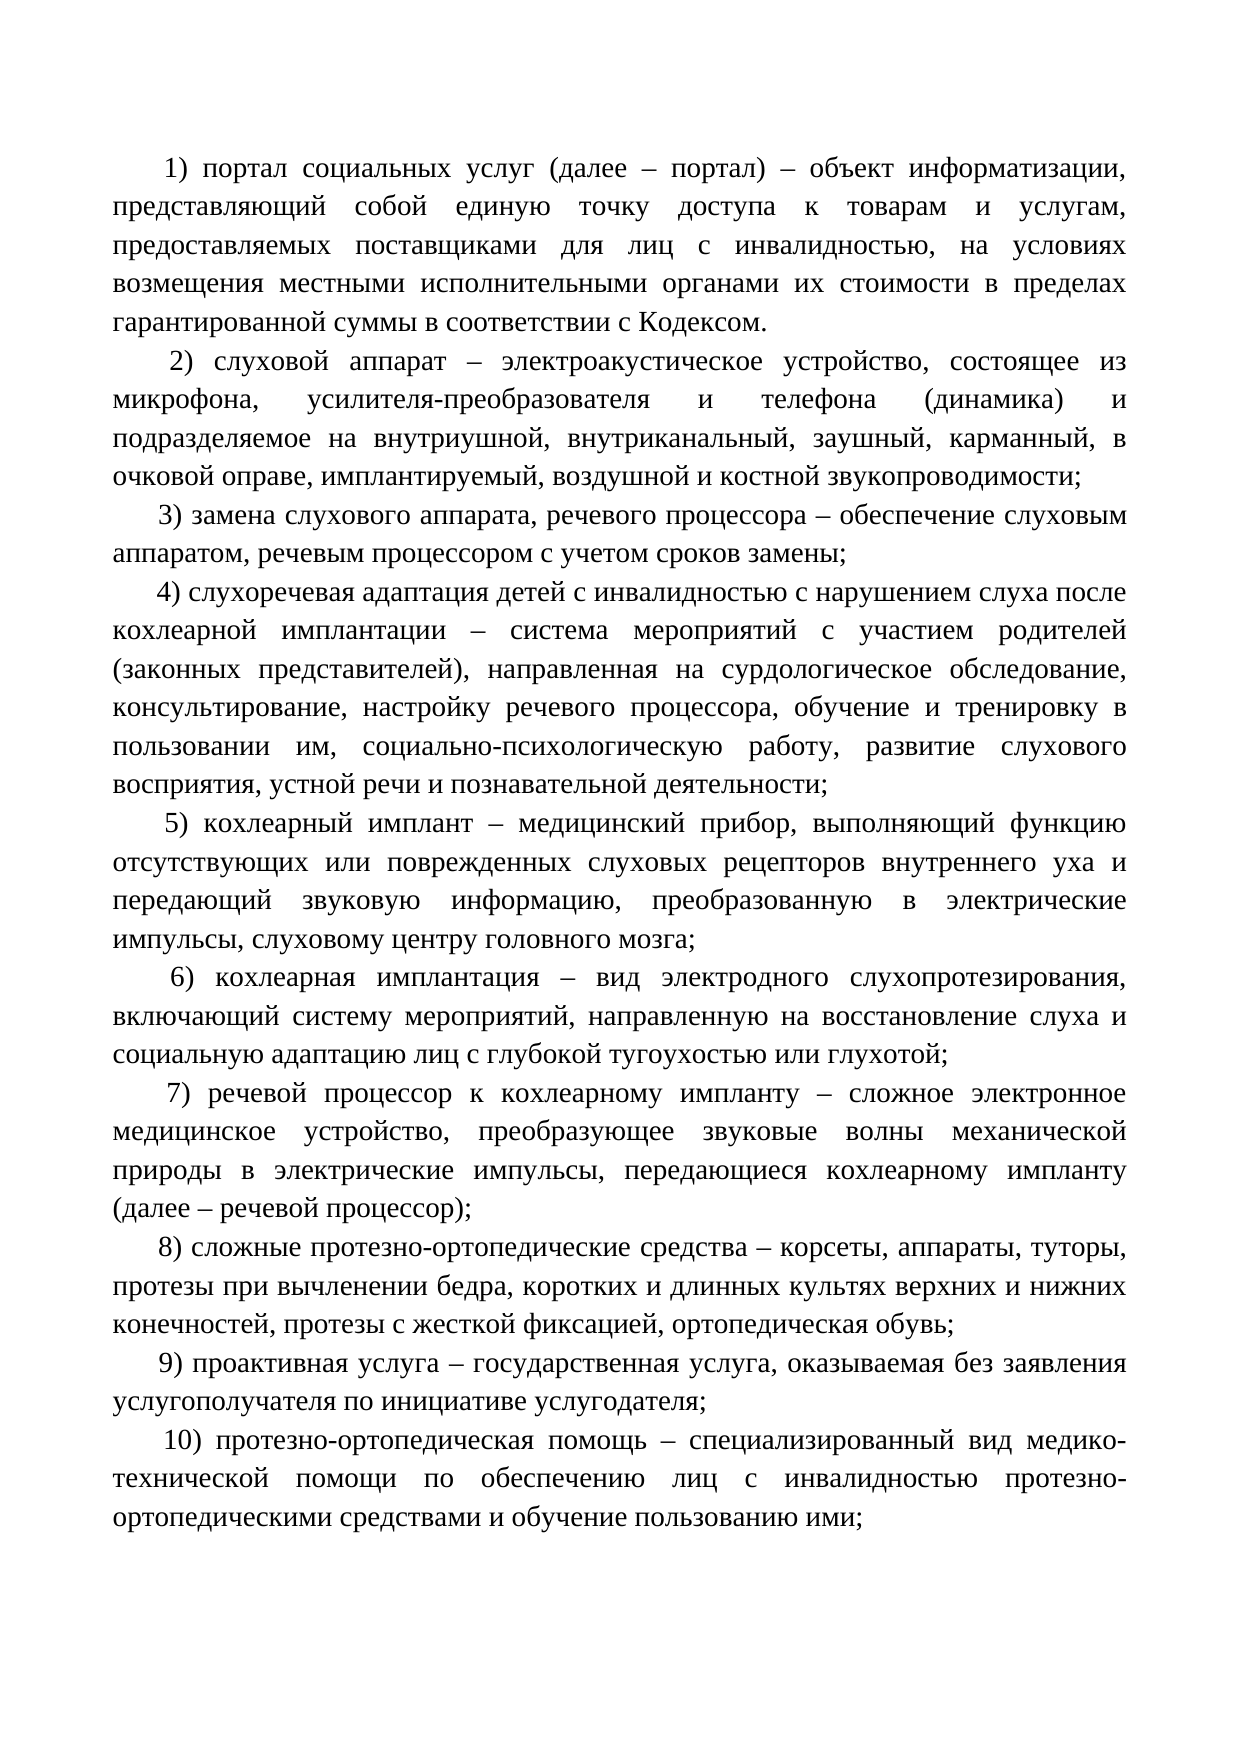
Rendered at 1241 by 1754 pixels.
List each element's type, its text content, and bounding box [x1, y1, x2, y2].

text 7) речевой процессор к кохлеарному импланту – сложное электронное медицинское устройство, преобразующее звуковые волны механической природы в электрические импульсы, передающиеся кохлеарному импланту (далее – речевой процессор); [112, 1075, 1128, 1224]
text 1) портал социальных услуг (далее – портал) – объект информатизации, представляющий собой единую точку доступа к товарам и услугам, предоставляемых поставщиками для лиц с инвалидностью, на условиях возмещения местными исполнительными органами их стоимости в пределах гарантированной суммы в соответствии с Кодексом. [112, 150, 1128, 338]
text 6) кохлеарная имплантация – вид электродного слухопротезирования, включающий систему мероприятий, направленную на восстановление слуха и социальную адаптацию лиц с глубокой тугоухостью или глухотой; [112, 959, 1128, 1070]
text 4) слухоречевая адаптация детей c инвалидностью с нарушением слуха после кохлеарной имплантации – система мероприятий с участием родителей (законных представителей), направленная на сурдологическое обследование, консультирование, настройку речевого процессора, обучение и тренировку в пользовании им, социально-психологическую работу, развитие слухового восприятия, устной речи и познавательной деятельности; [112, 574, 1128, 800]
text 10) протезно-ортопедическая помощь – специализированный вид медико-технической помощи по обеспечению лиц с инвалидностью протезно-ортопедическими средствами и обучение пользованию ими; [112, 1422, 1128, 1532]
text 2) слуховой аппарат – электроакустическое устройство, состоящее из микрофона, усилителя-преобразователя и телефона (динамика) и подразделяемое на внутриушной, внутриканальный, заушный, карманный, в очковой оправе, имплантируемый, воздушной и костной звукопроводимости; [112, 343, 1128, 492]
text 8) сложные протезно-ортопедические средства – корсеты, аппараты, туторы, протезы при вычленении бедра, коротких и длинных культях верхних и нижних конечностей, протезы с жесткой фиксацией, ортопедическая обувь; [112, 1229, 1128, 1340]
text 9) проактивная услуга – государственная услуга, оказываемая без заявления услугополучателя по инициативе услугодателя; [112, 1345, 1128, 1417]
text 5) кохлеарный имплант – медицинский прибор, выполняющий функцию отсутствующих или поврежденных слуховых рецепторов внутреннего уха и передающий звуковую информацию, преобразованную в электрические импульсы, слуховому центру головного мозга; [112, 805, 1128, 954]
text 3) замена слухового аппарата, речевого процессора – обеспечение слуховым аппаратом, речевым процессором с учетом сроков замены; [112, 497, 1128, 569]
